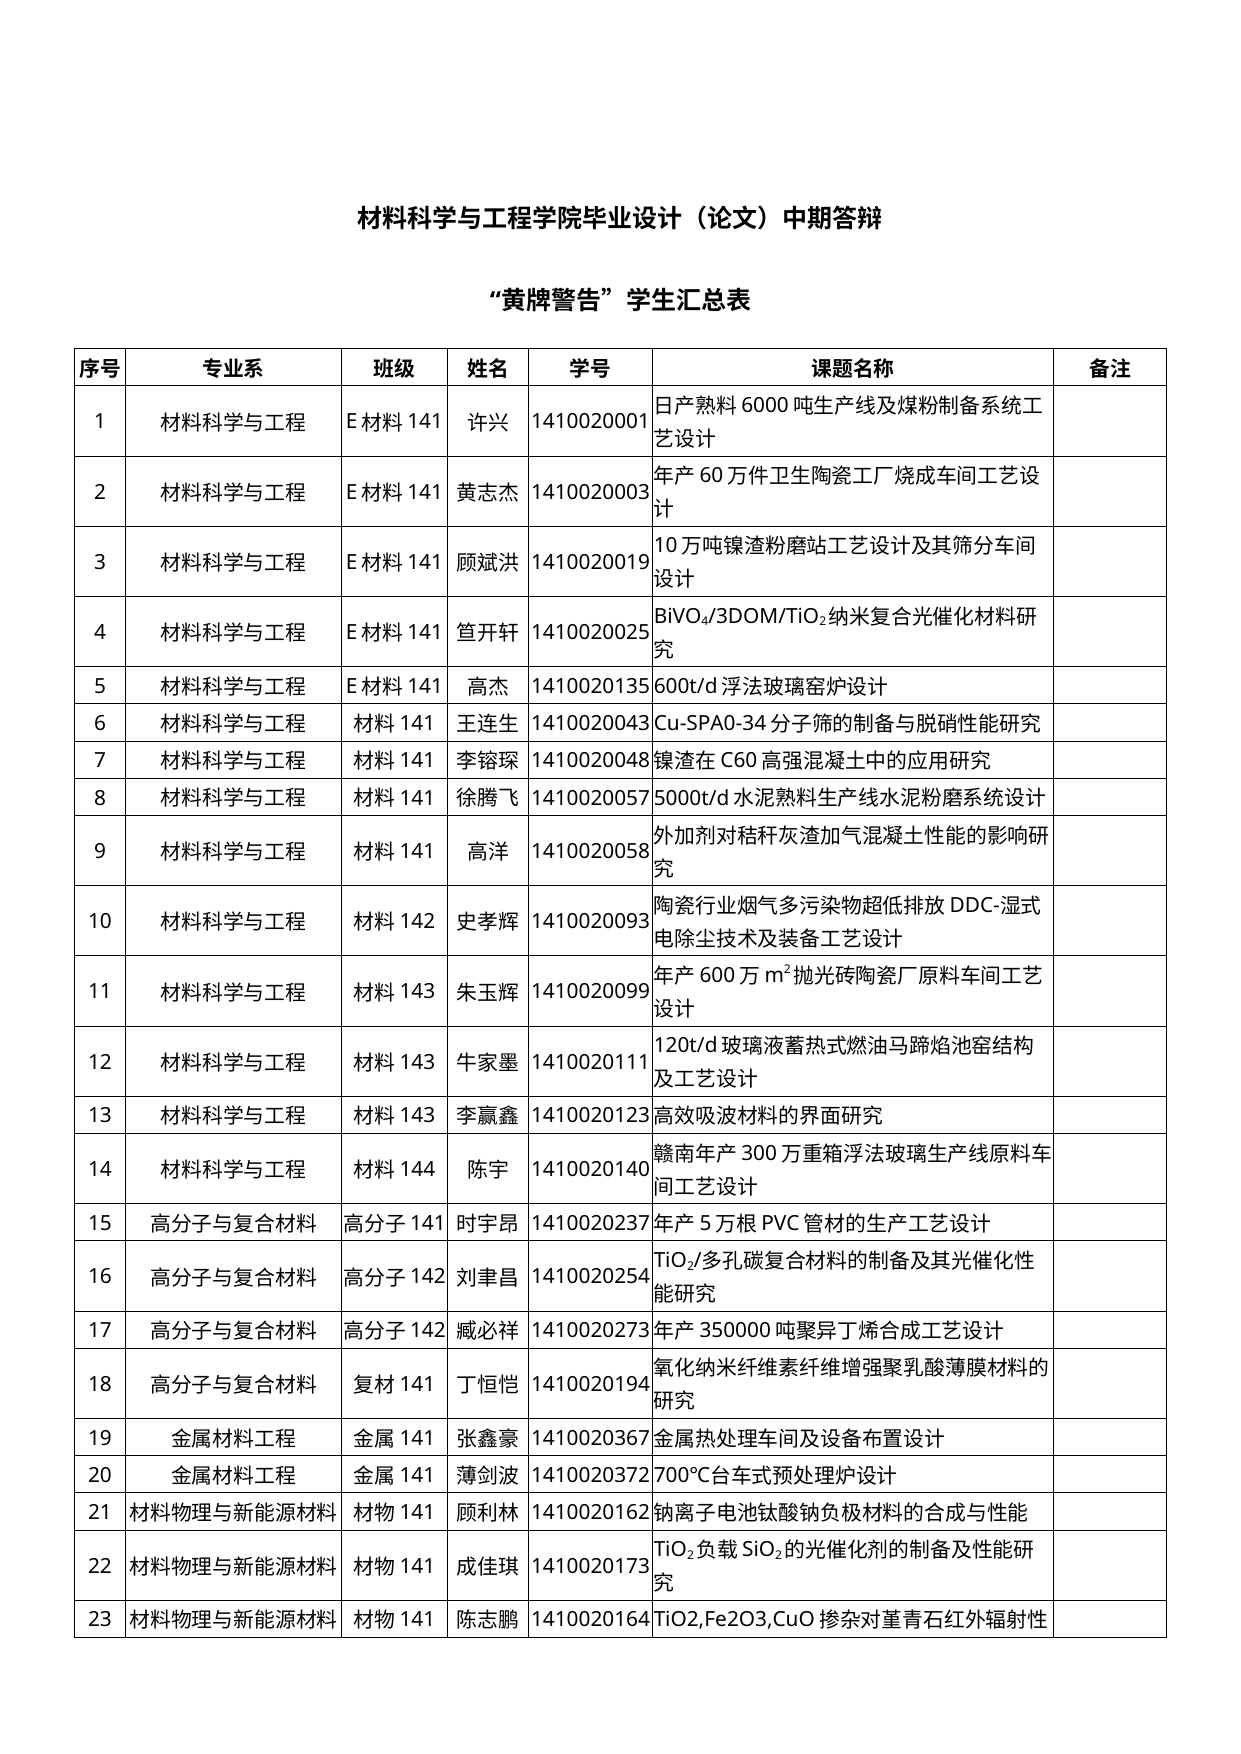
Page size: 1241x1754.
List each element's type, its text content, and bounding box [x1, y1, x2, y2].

table_cell 1410020140 [529, 1134, 652, 1203]
table_cell 陈志鹏 [448, 1601, 528, 1637]
table_cell 金属141 [342, 1419, 447, 1455]
table_cell 5 [75, 667, 125, 703]
table_cell 1410020273 [529, 1312, 652, 1348]
table_cell 金属热处理车间及设备布置设计 [653, 1419, 1053, 1455]
table_cell 金属材料工程 [126, 1419, 341, 1455]
table_cell 1410020057 [529, 779, 652, 815]
table_cell [1054, 597, 1166, 666]
table_cell 1410020194 [529, 1349, 652, 1418]
table_cell 材物141 [342, 1493, 447, 1529]
table_cell 16 [75, 1241, 125, 1311]
table_cell 19 [75, 1419, 125, 1455]
table_cell 5000t/d水泥熟料生产线水泥粉磨系统设计 [653, 779, 1053, 815]
table_cell 1410020001 [529, 386, 652, 456]
table_cell 2 [75, 457, 125, 526]
table_cell 年产5万根PVC管材的生产工艺设计 [653, 1204, 1053, 1240]
table_cell Cu-SPA0-34分子筛的制备与脱硝性能研究 [653, 704, 1053, 741]
table_cell 陈宇 [448, 1134, 528, 1203]
table_cell 李赢鑫 [448, 1097, 528, 1133]
table_cell E材料141 [342, 527, 447, 596]
table_cell BiVO4/3DOM/TiO2纳米复合光催化材料研究 [653, 597, 1053, 666]
table_cell [1054, 457, 1166, 526]
table_cell [1054, 1419, 1166, 1455]
table_cell 复材141 [342, 1349, 447, 1418]
table_cell 1410020367 [529, 1419, 652, 1455]
table_cell 材料141 [342, 816, 447, 885]
table_cell 17 [75, 1312, 125, 1348]
table_cell [1054, 1312, 1166, 1348]
table_cell 9 [75, 816, 125, 885]
table_cell 8 [75, 779, 125, 815]
table_cell 陶瓷行业烟气多污染物超低排放DDC-湿式电除尘技术及装备工艺设计 [653, 886, 1053, 955]
table_cell 材料物理与新能源材料 [126, 1601, 341, 1637]
table_cell 材物141 [342, 1601, 447, 1637]
table_cell [1054, 816, 1166, 885]
table_cell 1410020048 [529, 742, 652, 778]
table_cell 材料141 [342, 779, 447, 815]
table_cell [1054, 1531, 1166, 1600]
table_cell E材料141 [342, 597, 447, 666]
table_cell 丁恒恺 [448, 1349, 528, 1418]
table_cell [1054, 667, 1166, 703]
table_cell 材料科学与工程 [126, 1097, 341, 1133]
table_cell [1054, 1027, 1166, 1096]
table_cell [1054, 1456, 1166, 1492]
table_cell [1054, 527, 1166, 596]
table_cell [653, 1601, 1053, 1637]
table_header 学号 [529, 349, 652, 385]
table_cell 材料143 [342, 1027, 447, 1096]
table_cell 1410020162 [529, 1493, 652, 1529]
table_cell 成佳琪 [448, 1531, 528, 1600]
table_cell 13 [75, 1097, 125, 1133]
table_header 班级 [342, 349, 447, 385]
table_cell 10万吨镍渣粉磨站工艺设计及其筛分车间设计 [653, 527, 1053, 596]
table_cell 年产350000吨聚异丁烯合成工艺设计 [653, 1312, 1053, 1348]
table_cell [1054, 704, 1166, 741]
table_cell 7 [75, 742, 125, 778]
table_cell 23 [75, 1601, 125, 1637]
table_cell 材料142 [342, 886, 447, 955]
table_cell 材料物理与新能源材料 [126, 1531, 341, 1600]
table_cell 高洋 [448, 816, 528, 885]
table_cell 高分子142 [342, 1241, 447, 1311]
table_cell 1410020043 [529, 704, 652, 741]
table_cell 材料144 [342, 1134, 447, 1203]
table_cell 1410020111 [529, 1027, 652, 1096]
table_cell 材料科学与工程 [126, 457, 341, 526]
table_cell 1410020003 [529, 457, 652, 526]
table_cell 外加剂对秸秆灰渣加气混凝土性能的影响研究 [653, 816, 1053, 885]
table_cell 高杰 [448, 667, 528, 703]
table_cell 材料141 [342, 742, 447, 778]
table_cell 顾利林 [448, 1493, 528, 1529]
table_cell 18 [75, 1349, 125, 1418]
table_cell 臧必祥 [448, 1312, 528, 1348]
table_cell 高分子与复合材料 [126, 1312, 341, 1348]
table_cell [1054, 386, 1166, 456]
table_cell 材料科学与工程 [126, 779, 341, 815]
table_cell 钠离子电池钛酸钠负极材料的合成与性能 [653, 1493, 1053, 1529]
table_cell 刘聿昌 [448, 1241, 528, 1311]
table_cell 21 [75, 1493, 125, 1529]
table_cell 金属材料工程 [126, 1456, 341, 1492]
table_cell 材料科学与工程 [126, 704, 341, 741]
table_cell 朱玉辉 [448, 956, 528, 1026]
table_cell 1410020093 [529, 886, 652, 955]
text “黄牌警告”学生汇总表 [75, 266, 1165, 332]
table_cell 1 [75, 386, 125, 456]
table_cell 1410020019 [529, 527, 652, 596]
table_cell [1054, 1204, 1166, 1240]
table_cell 材料科学与工程 [126, 527, 341, 596]
table_cell 700℃台车式预处理炉设计 [653, 1456, 1053, 1492]
table_cell 氧化纳米纤维素纤维增强聚乳酸薄膜材料的研究 [653, 1349, 1053, 1418]
table_cell 材料科学与工程 [126, 386, 341, 456]
table_cell 11 [75, 956, 125, 1026]
table_cell 1410020237 [529, 1204, 652, 1240]
table_cell 顾斌洪 [448, 527, 528, 596]
table_cell 赣南年产300万重箱浮法玻璃生产线原料车间工艺设计 [653, 1134, 1053, 1203]
table_cell 黄志杰 [448, 457, 528, 526]
table_cell 1410020164 [529, 1601, 652, 1637]
table_cell [1054, 1134, 1166, 1203]
table_cell 高分子141 [342, 1204, 447, 1240]
table_header 序号 [75, 349, 125, 385]
table_cell [1054, 1241, 1166, 1311]
table_cell 3 [75, 527, 125, 596]
table_cell 6 [75, 704, 125, 741]
table_header 课题名称 [653, 349, 1053, 385]
table_cell 14 [75, 1134, 125, 1203]
table_cell 金属141 [342, 1456, 447, 1492]
table_cell 材料143 [342, 956, 447, 1026]
table_cell TiO2/多孔碳复合材料的制备及其光催化性能研究 [653, 1241, 1053, 1311]
table_cell [1054, 1601, 1166, 1637]
table_cell E材料141 [342, 386, 447, 456]
table_cell [1054, 956, 1166, 1026]
table_cell 史孝辉 [448, 886, 528, 955]
table_cell 20 [75, 1456, 125, 1492]
table_cell 1410020135 [529, 667, 652, 703]
table_cell 材料物理与新能源材料 [126, 1493, 341, 1529]
table_cell 1410020254 [529, 1241, 652, 1311]
table_cell 材料科学与工程 [126, 1027, 341, 1096]
table_cell [1054, 1349, 1166, 1418]
table_cell [1054, 1493, 1166, 1529]
table_cell 1410020099 [529, 956, 652, 1026]
table_cell E材料141 [342, 667, 447, 703]
table_cell 材料143 [342, 1097, 447, 1133]
table_cell 日产熟料6000吨生产线及煤粉制备系统工艺设计 [653, 386, 1053, 456]
table_cell 材料141 [342, 704, 447, 741]
table_cell 材料科学与工程 [126, 1134, 341, 1203]
table_cell 笪开轩 [448, 597, 528, 666]
table_cell 高分子与复合材料 [126, 1204, 341, 1240]
table_cell [1054, 779, 1166, 815]
table_cell 4 [75, 597, 125, 666]
table_cell [1054, 886, 1166, 955]
table_cell 高效吸波材料的界面研究 [653, 1097, 1053, 1133]
table_cell 1410020058 [529, 816, 652, 885]
table_cell 材料科学与工程 [126, 956, 341, 1026]
table_cell 12 [75, 1027, 125, 1096]
table_cell 1410020173 [529, 1531, 652, 1600]
table_cell 高分子142 [342, 1312, 447, 1348]
table_cell E材料141 [342, 457, 447, 526]
text 材料科学与工程学院毕业设计（论文）中期答辩 [75, 183, 1165, 249]
table_cell 材料科学与工程 [126, 886, 341, 955]
table_cell 10 [75, 886, 125, 955]
table_cell 1410020025 [529, 597, 652, 666]
table_header 备注 [1054, 349, 1166, 385]
table_cell 材料科学与工程 [126, 742, 341, 778]
table_cell 镍渣在C60高强混凝土中的应用研究 [653, 742, 1053, 778]
table_cell [1054, 742, 1166, 778]
table_cell 材物141 [342, 1531, 447, 1600]
table_cell 年产600万m2抛光砖陶瓷厂原料车间工艺设计 [653, 956, 1053, 1026]
table_cell 王连生 [448, 704, 528, 741]
table_cell 120t/d玻璃液蓄热式燃油马蹄焰池窑结构及工艺设计 [653, 1027, 1053, 1096]
table_cell 许兴 [448, 386, 528, 456]
table_cell TiO2负载SiO2的光催化剂的制备及性能研究 [653, 1531, 1053, 1600]
table_header 专业系 [126, 349, 341, 385]
table_cell 材料科学与工程 [126, 667, 341, 703]
table_cell 1410020123 [529, 1097, 652, 1133]
table_cell 600t/d浮法玻璃窑炉设计 [653, 667, 1053, 703]
table_cell 牛家墨 [448, 1027, 528, 1096]
table_cell 1410020372 [529, 1456, 652, 1492]
table_cell 薄剑波 [448, 1456, 528, 1492]
table_cell 22 [75, 1531, 125, 1600]
table_cell 张鑫豪 [448, 1419, 528, 1455]
table_cell 李镕琛 [448, 742, 528, 778]
table_cell 时宇昂 [448, 1204, 528, 1240]
table_cell 高分子与复合材料 [126, 1349, 341, 1418]
table_cell 材料科学与工程 [126, 597, 341, 666]
table_cell 年产60万件卫生陶瓷工厂烧成车间工艺设计 [653, 457, 1053, 526]
table_header 姓名 [448, 349, 528, 385]
table_cell 材料科学与工程 [126, 816, 341, 885]
table_cell 徐腾飞 [448, 779, 528, 815]
table_cell [1054, 1097, 1166, 1133]
table_cell 高分子与复合材料 [126, 1241, 341, 1311]
table_cell 15 [75, 1204, 125, 1240]
